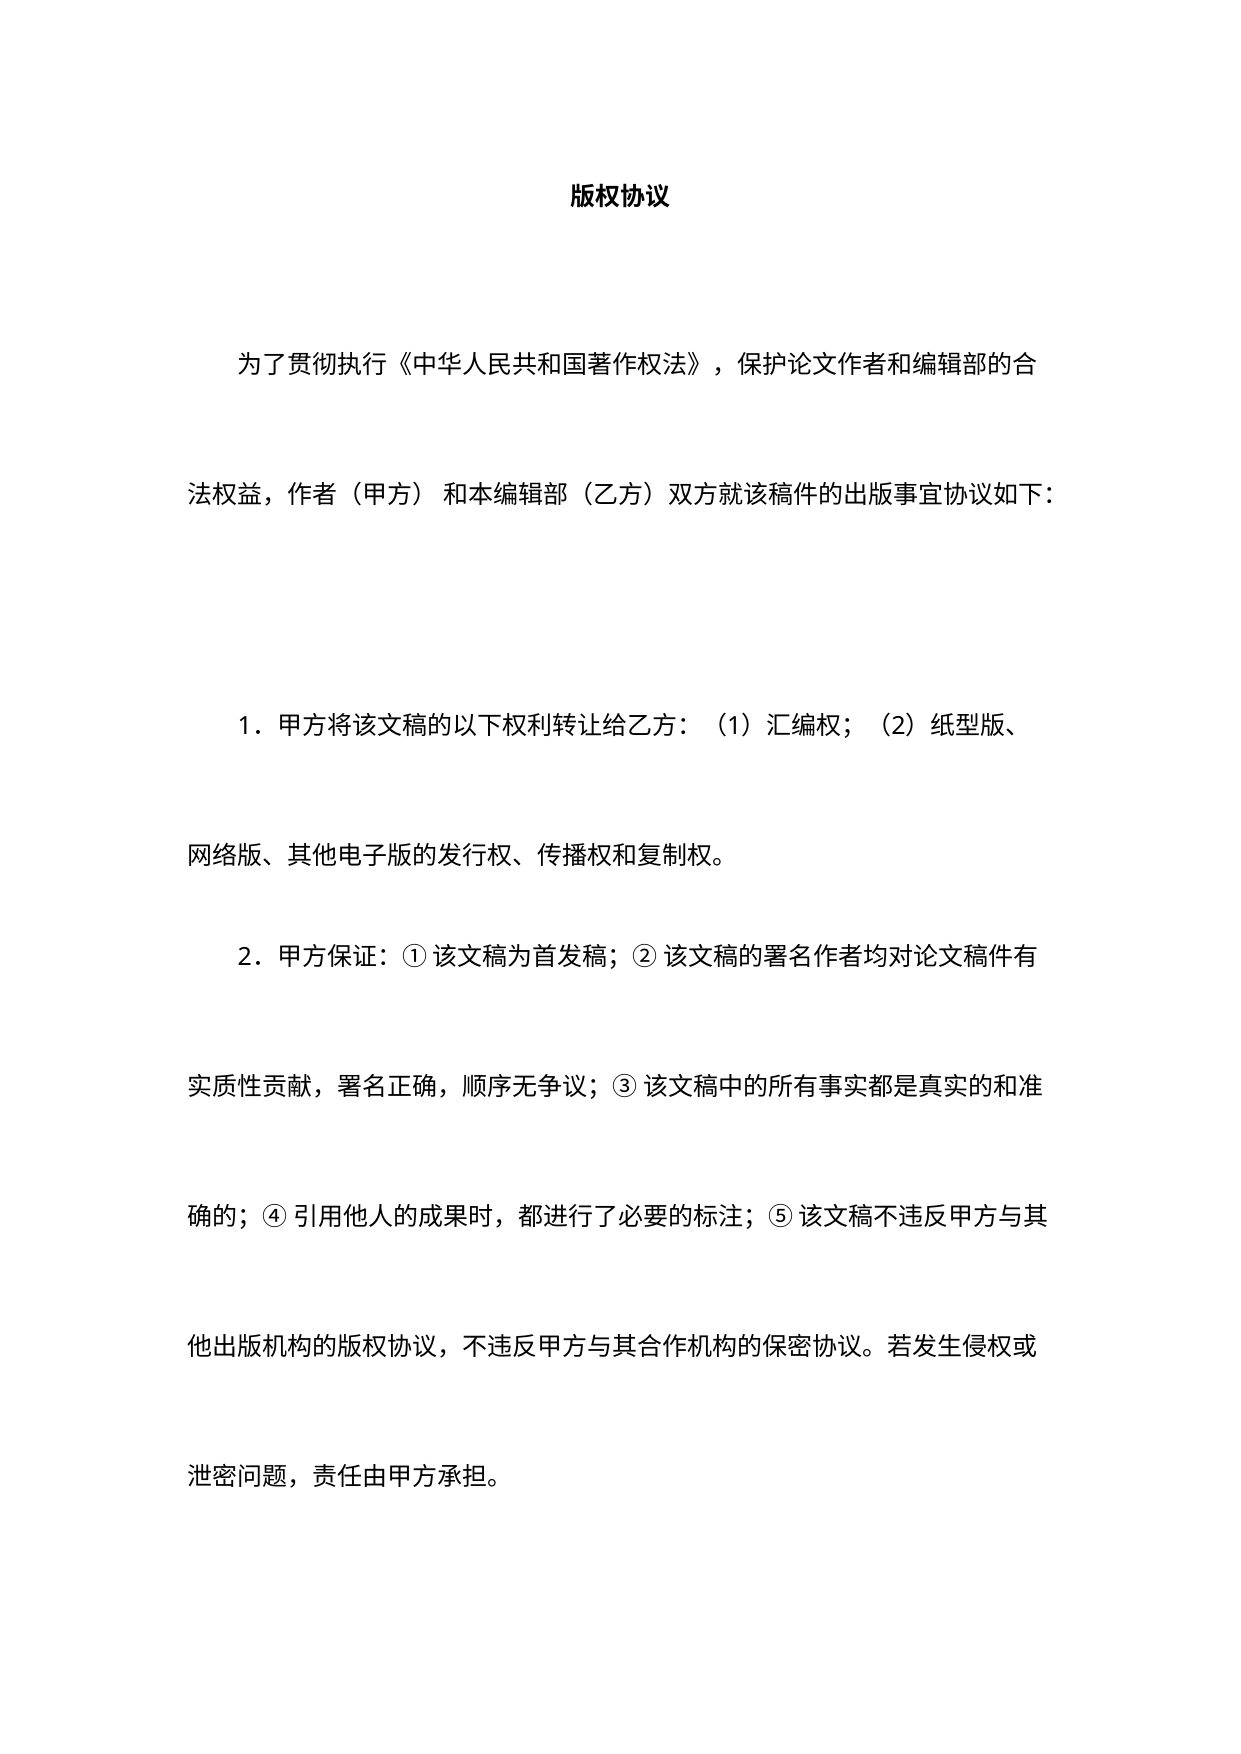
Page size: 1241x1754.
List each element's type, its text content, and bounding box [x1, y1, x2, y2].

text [187, 922, 1053, 1507]
text 1．甲方将该文稿的以下权利转让给乙方：（1）汇编权；（2）纸型版、网络版、其他电子版的发行权、传播权和复制权。 [187, 691, 1053, 886]
text 为了贯彻执行《中华人民共和国著作权法》，保护论文作者和编辑部的合法权益，作者（甲方） 和本编辑部（乙方）双方就该稿件的出版事宜协议如下： [187, 330, 1053, 655]
text 版权协议 [187, 162, 1053, 227]
